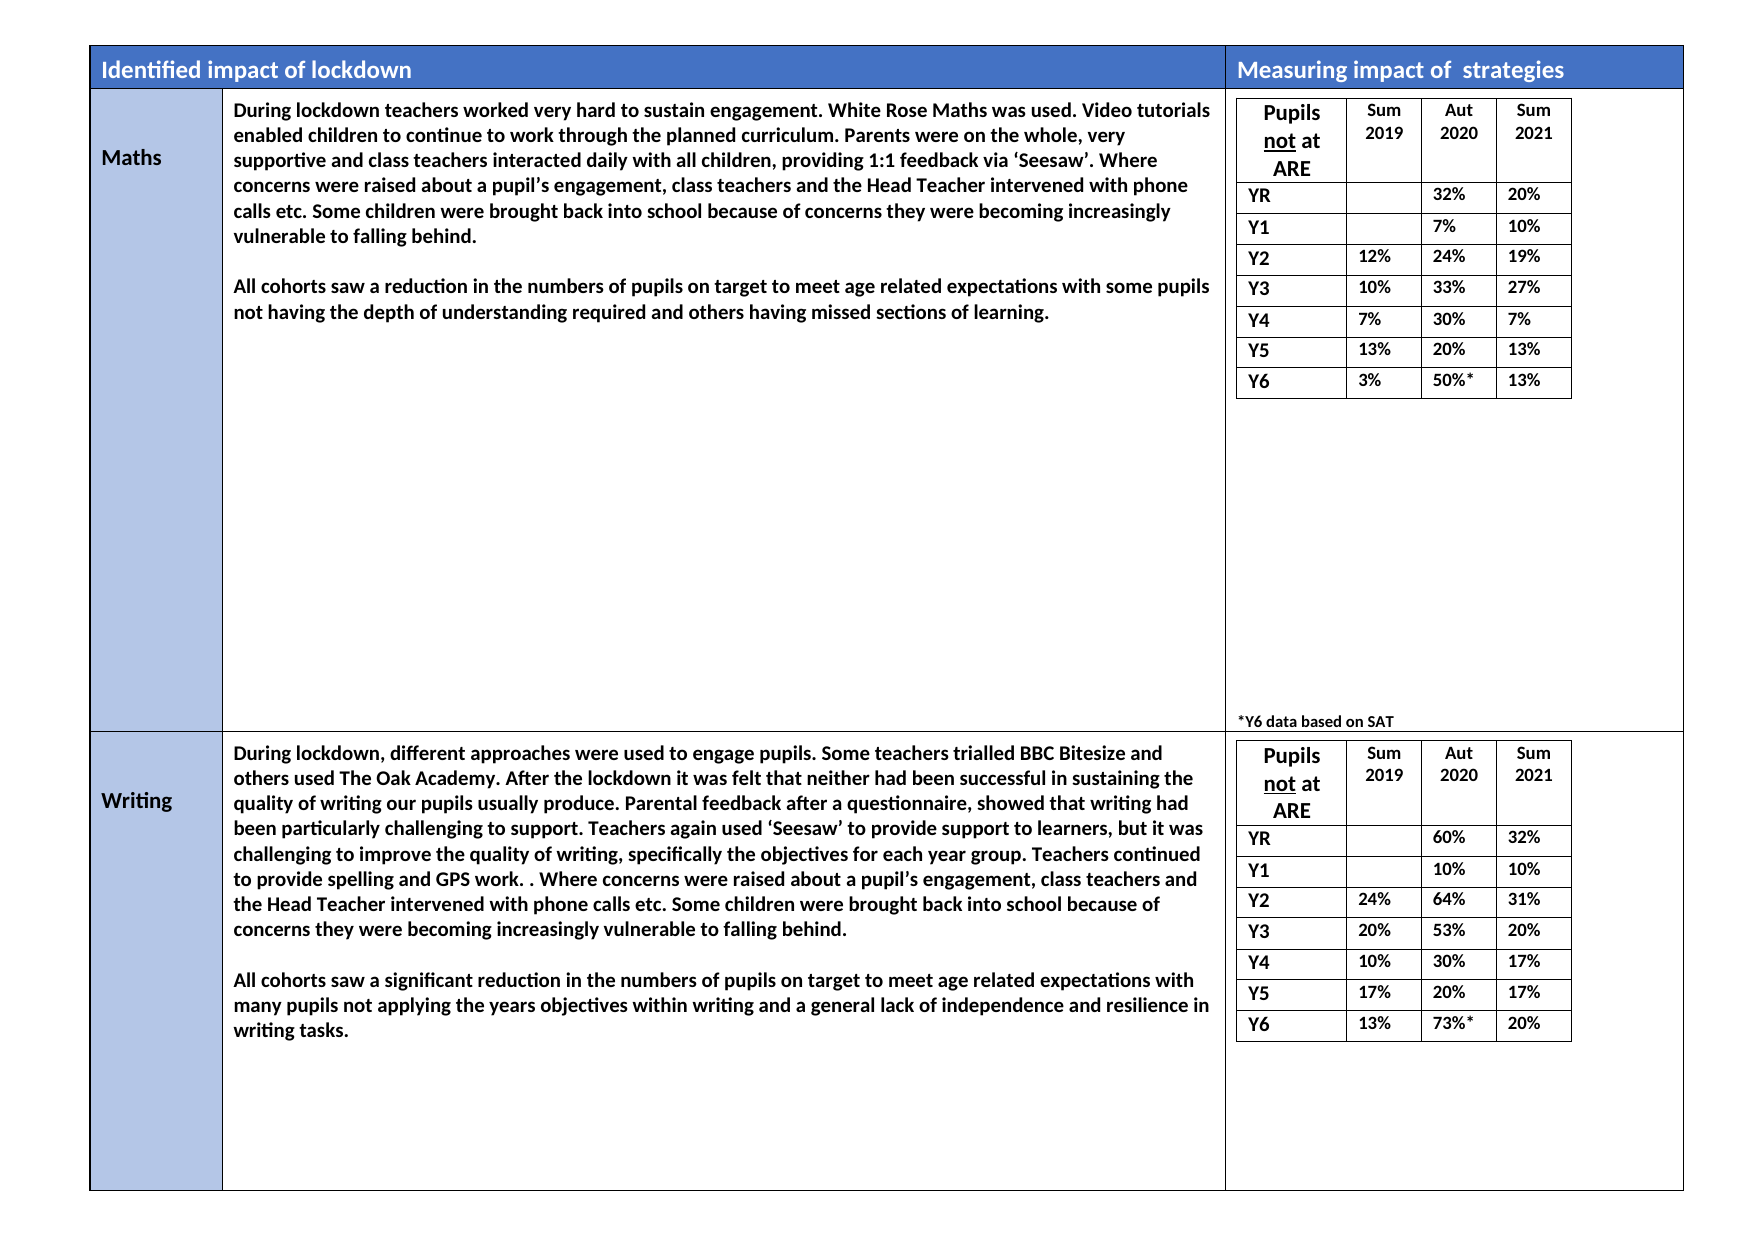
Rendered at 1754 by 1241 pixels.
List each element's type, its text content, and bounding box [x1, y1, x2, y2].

table_header Measuring impact of strategies [1226, 46, 1683, 88]
table_cell Maths [91, 89, 222, 731]
table_cell Writing [91, 732, 222, 1190]
table_cell *Y6 data based on SAT [1226, 89, 1683, 731]
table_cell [223, 732, 1225, 1190]
table_header Identified impact of lockdown [91, 46, 1225, 88]
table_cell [1226, 732, 1683, 1190]
table_cell During lockdown teachers worked very hard to sustain engagement. White Rose Maths was used. Video tutorials enabled children to continue to work through the planned curriculum. Parents were on the whole, very supportive and class teachers interacted daily with all children, providing 1:1 feedback via ‘Seesaw’. Where concerns were raised about a pupil’s engagement, class teachers and the Head Teacher intervened with phone calls etc. Some children were brought back into school because of concerns they were becoming increasingly vulnerable to falling behind. All cohorts saw a reduction in the numbers of pupils on target to meet age related expectations with some pupils not having the depth of understanding required and others having missed sections of learning. [223, 89, 1225, 731]
